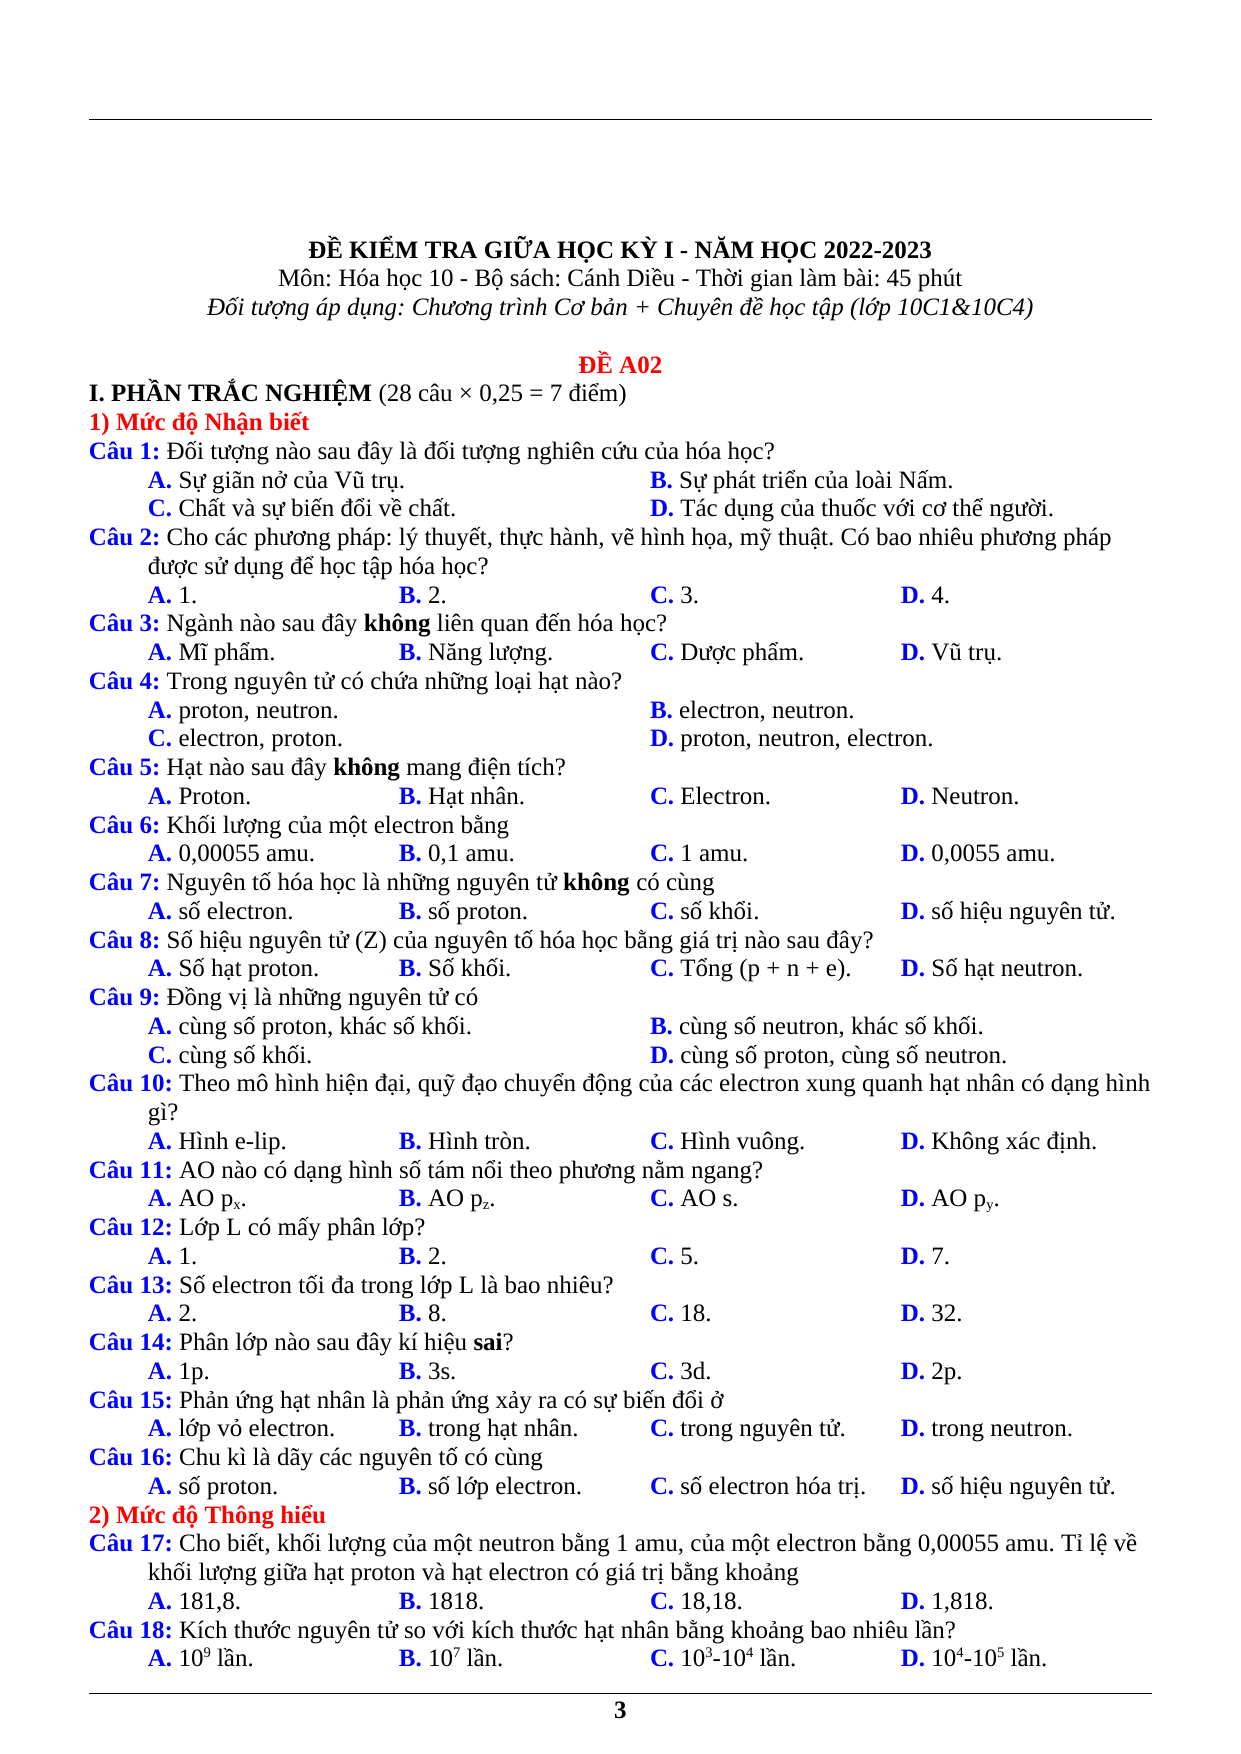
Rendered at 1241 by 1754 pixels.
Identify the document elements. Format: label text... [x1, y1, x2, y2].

text ĐỀ A02 [89, 350, 1152, 378]
text C. electron, proton. D. proton, neutron, electron. [148, 723, 1152, 752]
text A. số electron. B. số proton. C. số khổi. D. số hiệu nguyên tử. [148, 896, 1152, 925]
text Câu 17: Cho biết, khối lượng của một neutron bằng 1 amu, của một electron bằng 0,00055 amu. Tỉ lệ về khối lượng giữa hạt proton và hạt electron có giá trị bằng khoảng [89, 1528, 1152, 1586]
text Câu 7: Nguyên tố hóa học là những nguyên tử không có cùng [89, 867, 1152, 896]
text Câu 5: Hạt nào sau đây không mang điện tích? [89, 752, 1152, 781]
text A. AO px. B. AO pz. C. AO s. D. AO py. [148, 1183, 1152, 1212]
text Câu 8: Số hiệu nguyên tử (Z) của nguyên tố hóa học bằng giá trị nào sau đây? [89, 925, 1152, 953]
text Câu 6: Khối lượng của một electron bằng [89, 810, 1152, 838]
text C. Chất và sự biến đổi về chất. D. Tác dụng của thuốc với cơ thể người. [148, 493, 1152, 522]
text Câu 11: AO nào có dạng hình số tám nổi theo phương nằm ngang? [89, 1155, 1152, 1183]
text A. Sự giãn nở của Vũ trụ. B. Sự phát triển của loài Nấm. [148, 465, 1152, 493]
text A. cùng số proton, khác số khối. B. cùng số neutron, khác số khối. [148, 1011, 1152, 1040]
text Câu 12: Lớp L có mấy phân lớp? [89, 1212, 1152, 1241]
text Câu 18: Kích thước nguyên tử so với kích thước hạt nhân bằng khoảng bao nhiêu lần? [89, 1615, 1152, 1643]
text Câu 2: Cho các phương pháp: lý thuyết, thực hành, vẽ hình họa, mỹ thuật. Có bao nhiêu phương pháp được sử dụng để học tập hóa học? [89, 522, 1152, 580]
text A. Mĩ phẩm. B. Năng lượng. C. Dược phẩm. D. Vũ trụ. [148, 637, 1152, 666]
text Câu 10: Theo mô hình hiện đại, quỹ đạo chuyển động của các electron xung quanh hạt nhân có dạng hình gì? [89, 1068, 1152, 1126]
text A. 181,8. B. 1818. C. 18,18. D. 1,818. [148, 1586, 1152, 1615]
text A. Proton. B. Hạt nhân. C. Electron. D. Neutron. [148, 781, 1152, 810]
text A. lớp vỏ electron. B. trong hạt nhân. C. trong nguyên tử. D. trong neutron. [148, 1413, 1152, 1442]
text C. cùng số khối. D. cùng số proton, cùng số neutron. [148, 1040, 1152, 1068]
text A. 1p. B. 3s. C. 3d. D. 2p. [148, 1356, 1152, 1385]
text ĐỀ KIỂM TRA GIỮA HỌC KỲ I - NĂM HỌC 2022-2023 [89, 235, 1152, 263]
text A. 1. B. 2. C. 3. D. 4. [148, 580, 1152, 608]
text A. số proton. B. số lớp electron. C. số electron hóa trị. D. số hiệu nguyên tử. [148, 1471, 1152, 1500]
text A. Hình e-lip. B. Hình tròn. C. Hình vuông. D. Không xác định. [148, 1126, 1152, 1155]
text Câu 4: Trong nguyên tử có chứa những loại hạt nào? [89, 666, 1152, 695]
text Câu 16: Chu kì là dãy các nguyên tố có cùng [89, 1442, 1152, 1471]
text A. 0,00055 amu. B. 0,1 amu. C. 1 amu. D. 0,0055 amu. [148, 838, 1152, 867]
text Câu 9: Đồng vị là những nguyên tử có [89, 982, 1152, 1011]
text 2) Mức độ Thông hiểu [89, 1500, 1152, 1528]
text Câu 13: Số electron tối đa trong lớp L là bao nhiêu? [89, 1270, 1152, 1298]
text A. Số hạt proton. B. Số khối. C. Tổng (p + n + e). D. Số hạt neutron. [148, 953, 1152, 982]
text 1) Mức độ Nhận biết [89, 407, 1152, 436]
text Môn: Hóa học 10 - Bộ sách: Cánh Diều - Thời gian làm bài: 45 phút [89, 263, 1152, 292]
text Đối tượng áp dụng: Chương trình Cơ bản + Chuyên đề học tập (lớp 10C1&10C4) [89, 292, 1152, 321]
text Câu 1: Đối tượng nào sau đây là đối tượng nghiên cứu của hóa học? [89, 436, 1152, 465]
text I. PHẦN TRẮC NGHIỆM (28 câu × 0,25 = 7 điểm) [89, 378, 1152, 407]
text A. 1. B. 2. C. 5. D. 7. [148, 1241, 1152, 1270]
text A. 2. B. 8. C. 18. D. 32. [148, 1298, 1152, 1327]
text Câu 15: Phản ứng hạt nhân là phản ứng xảy ra có sự biến đổi ở [89, 1385, 1152, 1413]
text Câu 3: Ngành nào sau đây không liên quan đến hóa học? [89, 608, 1152, 637]
text A. proton, neutron. B. electron, neutron. [148, 695, 1152, 723]
text A. 109 lần. B. 107 lần. C. 103-104 lần. D. 104-105 lần. [148, 1643, 1152, 1672]
text Câu 14: Phân lớp nào sau đây kí hiệu sai? [89, 1327, 1152, 1356]
